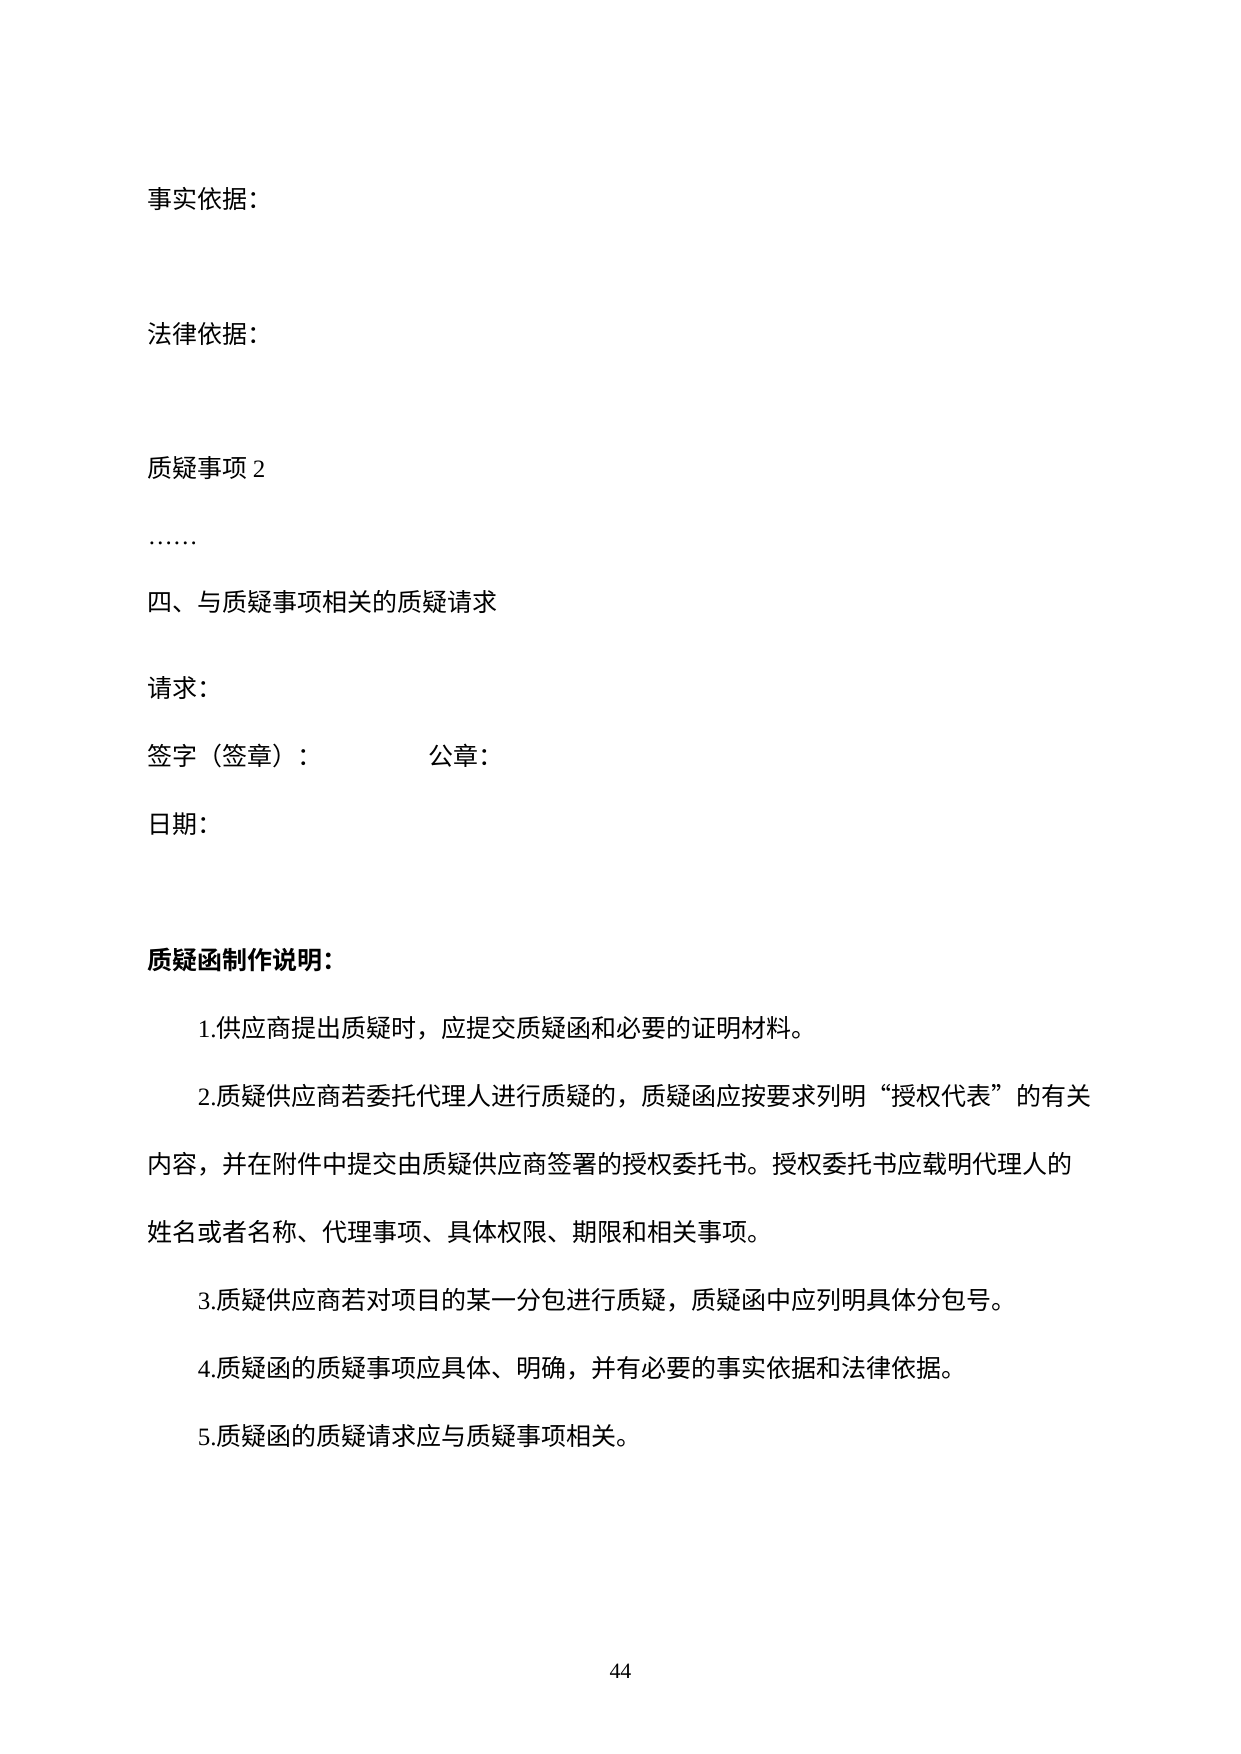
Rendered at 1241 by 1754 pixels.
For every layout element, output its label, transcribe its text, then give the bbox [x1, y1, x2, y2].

text 法律依据： [148, 298, 1093, 366]
text 5.质疑函的质疑请求应与质疑事项相关。 [148, 1400, 1093, 1468]
text 日期： [148, 789, 1093, 857]
text …… [148, 519, 1093, 553]
text 请求： [148, 653, 1093, 721]
text 3.质疑供应商若对项目的某一分包进行质疑，质疑函中应列明具体分包号。 [148, 1264, 1093, 1332]
text 质疑函制作说明： [148, 925, 1093, 993]
text 四、与质疑事项相关的质疑请求 [148, 567, 1093, 635]
text 签字（签章）： 公章： [148, 721, 1093, 789]
text 质疑事项2 [148, 433, 1093, 501]
text 1.供应商提出质疑时，应提交质疑函和必要的证明材料。 [148, 993, 1093, 1061]
text 4.质疑函的质疑事项应具体、明确，并有必要的事实依据和法律依据。 [148, 1332, 1093, 1400]
text 事实依据： [148, 164, 1093, 232]
text 2.质疑供应商若委托代理人进行质疑的，质疑函应按要求列明“授权代表”的有关内容，并在附件中提交由质疑供应商签署的授权委托书。授权委托书应载明代理人的姓名或者名称、代理事项、具体权限、期限和相关事项。 [148, 1061, 1093, 1264]
